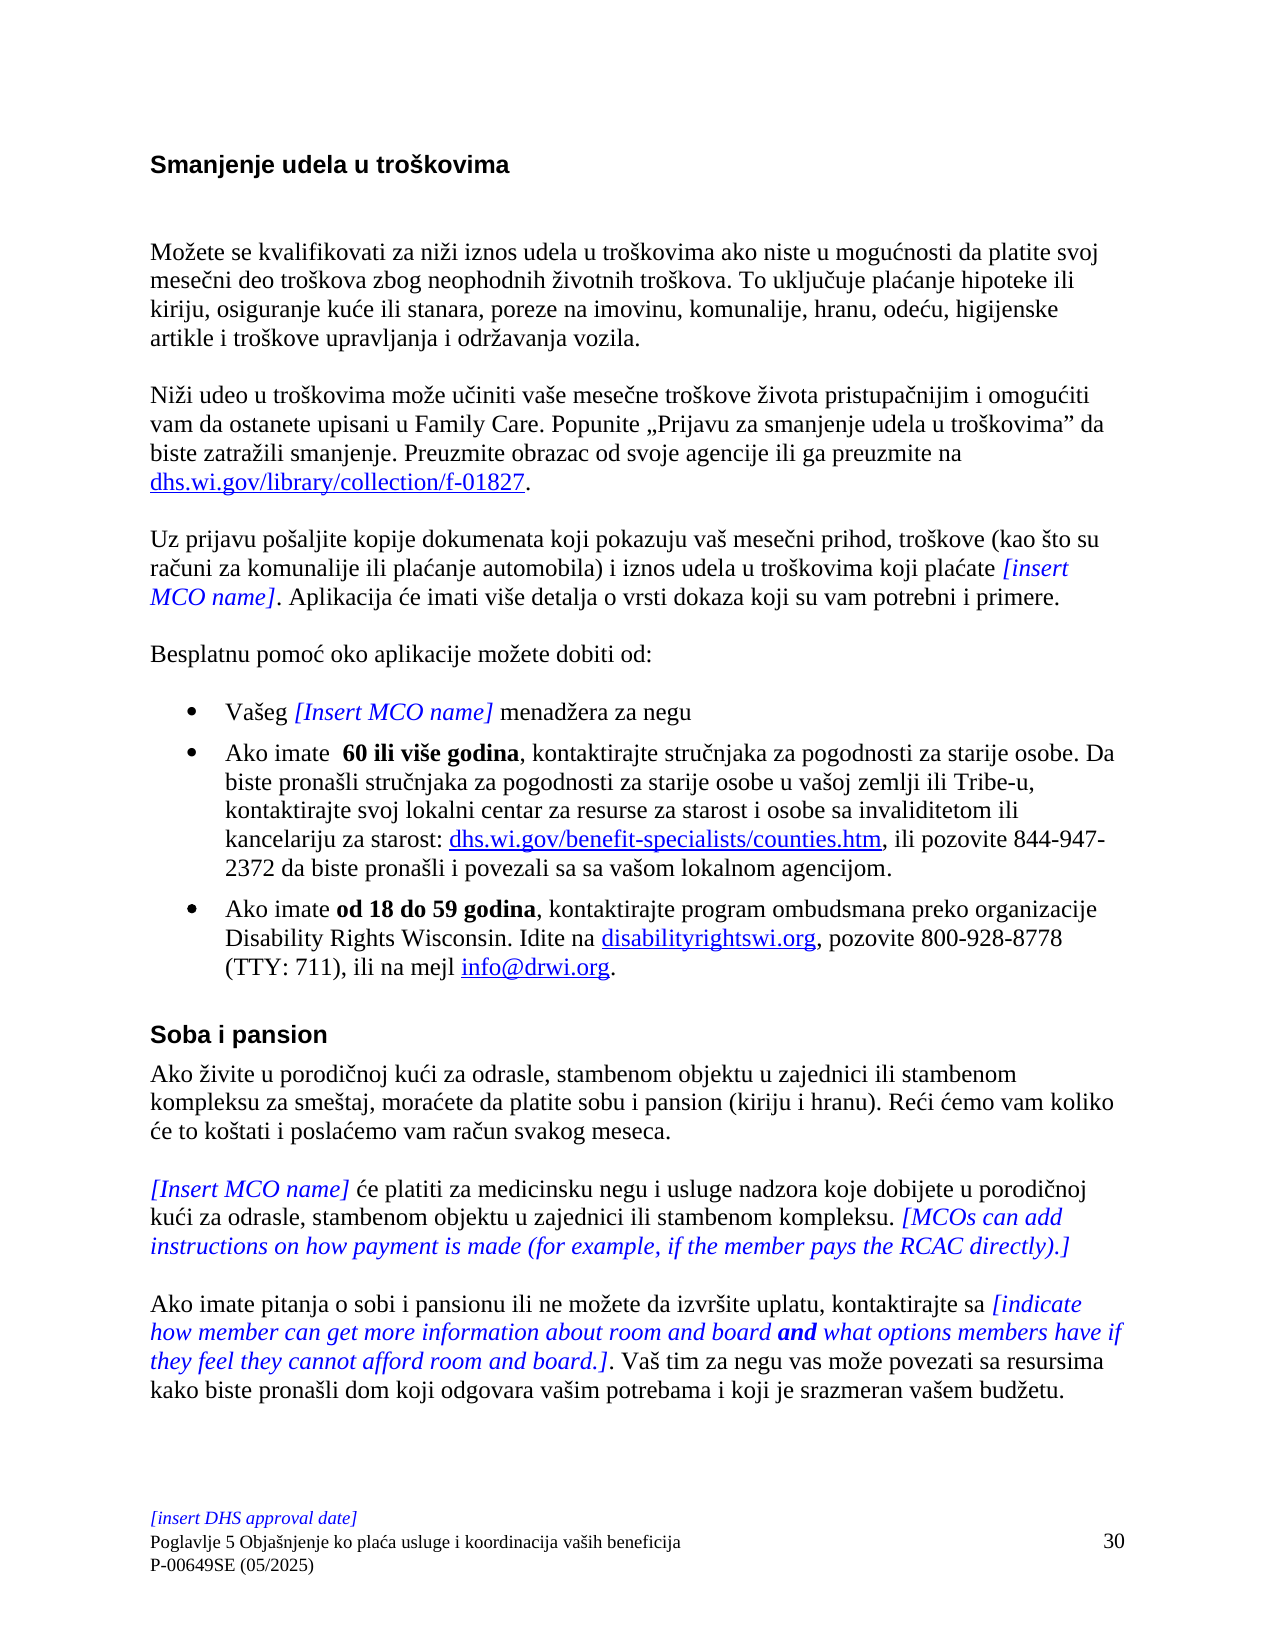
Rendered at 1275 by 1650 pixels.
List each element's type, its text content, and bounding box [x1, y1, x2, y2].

list Ako imate od 18 do 59 godina, kontaktirajte program ombudsmana preko organizacije Disability Rights Wisconsin. Idite na disabilityrightswi.org, pozovite 800-928-8778 (TTY: 711), ili na mejl info@drwi.org. [187, 894, 1125, 980]
list Ako imate 60 ili više godina, kontaktirajte stručnjaka za pogodnosti za starije osobe. Da biste pronašli stručnjaka za pogodnosti za starije osobe u vašoj zemlji ili Tribe-u, kontaktirajte svoj lokalni centar za resurse za starost i osobe sa invaliditetom ili kancelariju za starost: dhs.wi.gov/benefit-specialists/counties.htm, ili pozovite 844-947-2372 da biste pronašli i povezali sa sa vašom lokalnom agencijom. [187, 738, 1125, 882]
list Vašeg [Insert MCO name] menadžera za negu [187, 697, 1125, 725]
text Uz prijavu pošaljite kopije dokumenata koji pokazuju vaš mesečni prihod, troškove (kao što su računi za komunalije ili plaćanje automobila) i iznos udela u troškovima koji plaćate [insert MCO name]. Aplikacija će imati više detalja o vrsti dokaza koji su vam potrebni i primere. [150, 524, 1125, 610]
subtitle Soba i pansion [150, 1019, 1125, 1048]
text Niži udeo u troškovima može učiniti vaše mesečne troškove života pristupačnijim i omogućiti vam da ostanete upisani u Family Care. Popunite „Prijavu za smanjenje udela u troškovima” da biste zatražili smanjenje. Preuzmite obrazac od svoje agencije ili ga preuzmite na dhs.wi.gov/library/collection/f-01827. [150, 380, 1125, 495]
text Besplatnu pomoć oko aplikacije možete dobiti od: [150, 639, 1125, 668]
text Možete se kvalifikovati za niži iznos udela u troškovima ako niste u mogućnosti da platite svoj mesečni deo troškova zbog neophodnih životnih troškova. To uključuje plaćanje hipoteke ili kiriju, osiguranje kuće ili stanara, poreze na imovinu, komunalije, hranu, odeću, higijenske artikle i troškove upravljanja i održavanja vozila. [150, 237, 1125, 352]
subtitle Smanjenje udela u troškovima [150, 150, 1125, 179]
text [Insert MCO name] će platiti za medicinsku negu i usluge nadzora koje dobijete u porodičnoj kući za odrasle, stambenom objektu u zajednici ili stambenom kompleksu. [MCOs can add instructions on how payment is made (for example, if the member pays the RCAC directly).] [150, 1174, 1125, 1260]
text Ako živite u porodičnoj kući za odrasle, stambenom objektu u zajednici ili stambenom kompleksu za smeštaj, moraćete da platite sobu i pansion (kiriju i hranu). Reći ćemo vam koliko će to koštati i poslaćemo vam račun svakog meseca. [150, 1059, 1125, 1145]
text Ako imate pitanja o sobi i pansionu ili ne možete da izvršite uplatu, kontaktirajte sa [indicate how member can get more information about room and board and what options members have if they feel they cannot afford room and board.]. Vaš tim za negu vas može povezati sa resursima kako biste pronašli dom koji odgovara vašim potrebama i koji je srazmeran vašem budžetu. [150, 1289, 1125, 1404]
